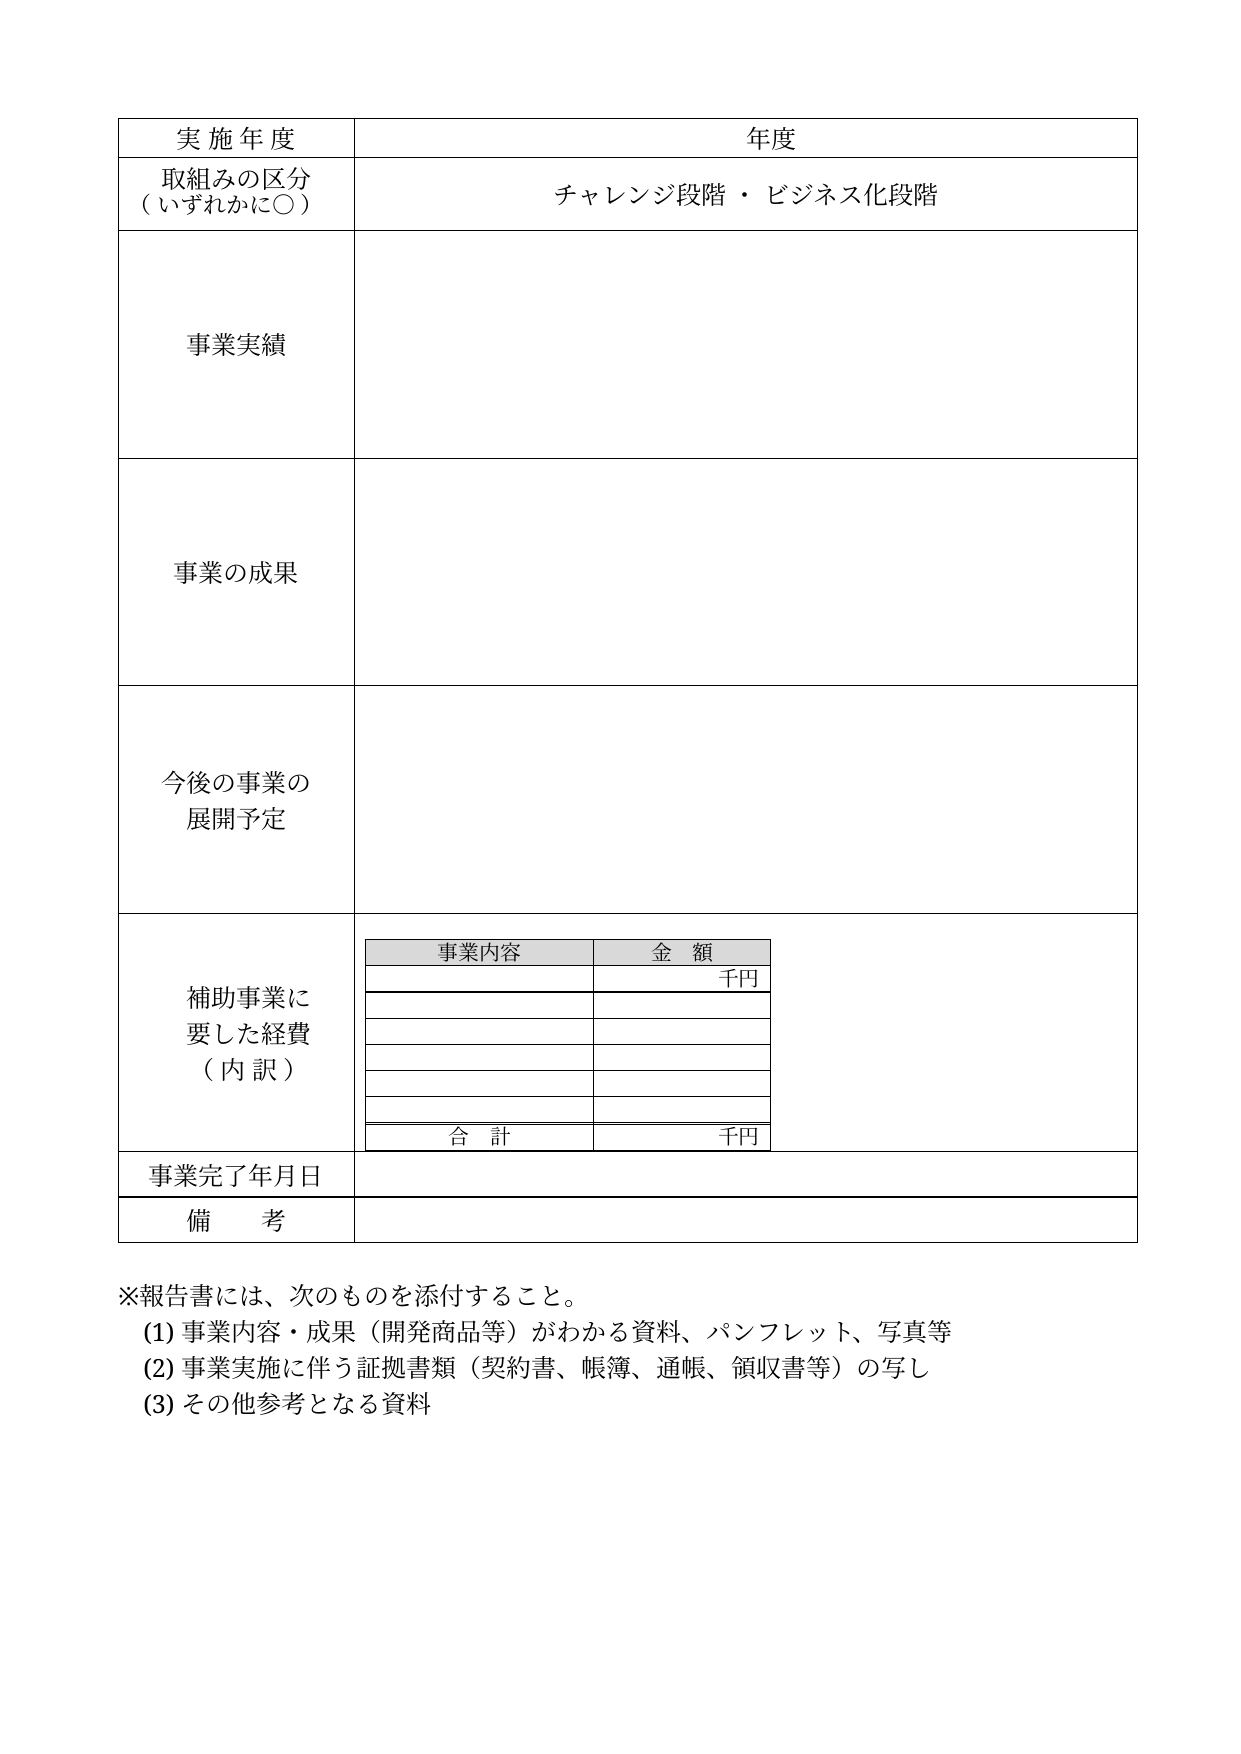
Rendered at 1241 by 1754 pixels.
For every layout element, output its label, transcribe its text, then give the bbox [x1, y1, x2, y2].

table_cell 補助事業に 要した経費 （ 内 訳 ） [119, 914, 354, 1151]
text (2) 事業実施に伴う証拠書類（契約書、帳簿、通帳、領収書等）の写し [118, 1349, 1122, 1385]
table_cell [355, 459, 1137, 685]
table_cell [355, 1152, 1137, 1196]
text ※報告書には、次のものを添付すること。 [118, 1277, 1122, 1313]
table_header 年度 [355, 119, 1137, 157]
table_cell [355, 914, 1137, 1151]
table_header 実 施 年 度 [119, 119, 354, 157]
table_cell [355, 686, 1137, 913]
table_cell 取組みの区分 （ いずれかに○ ） [119, 158, 354, 229]
table_cell [355, 231, 1137, 457]
text (3) その他参考となる資料 [118, 1385, 1122, 1421]
table_cell チャレンジ段階 ・ ビジネス化段階 [355, 158, 1137, 229]
text (1) 事業内容・成果（開発商品等）がわかる資料、パンフレット、写真等 [118, 1313, 1122, 1349]
table_cell 事業完了年月日 [119, 1152, 354, 1196]
table_cell 事業実績 [119, 231, 354, 457]
table_cell [355, 1198, 1137, 1242]
table_cell 備 考 [119, 1198, 354, 1242]
table_cell 事業の成果 [119, 459, 354, 685]
table_cell 今後の事業の 展開予定 [119, 686, 354, 913]
